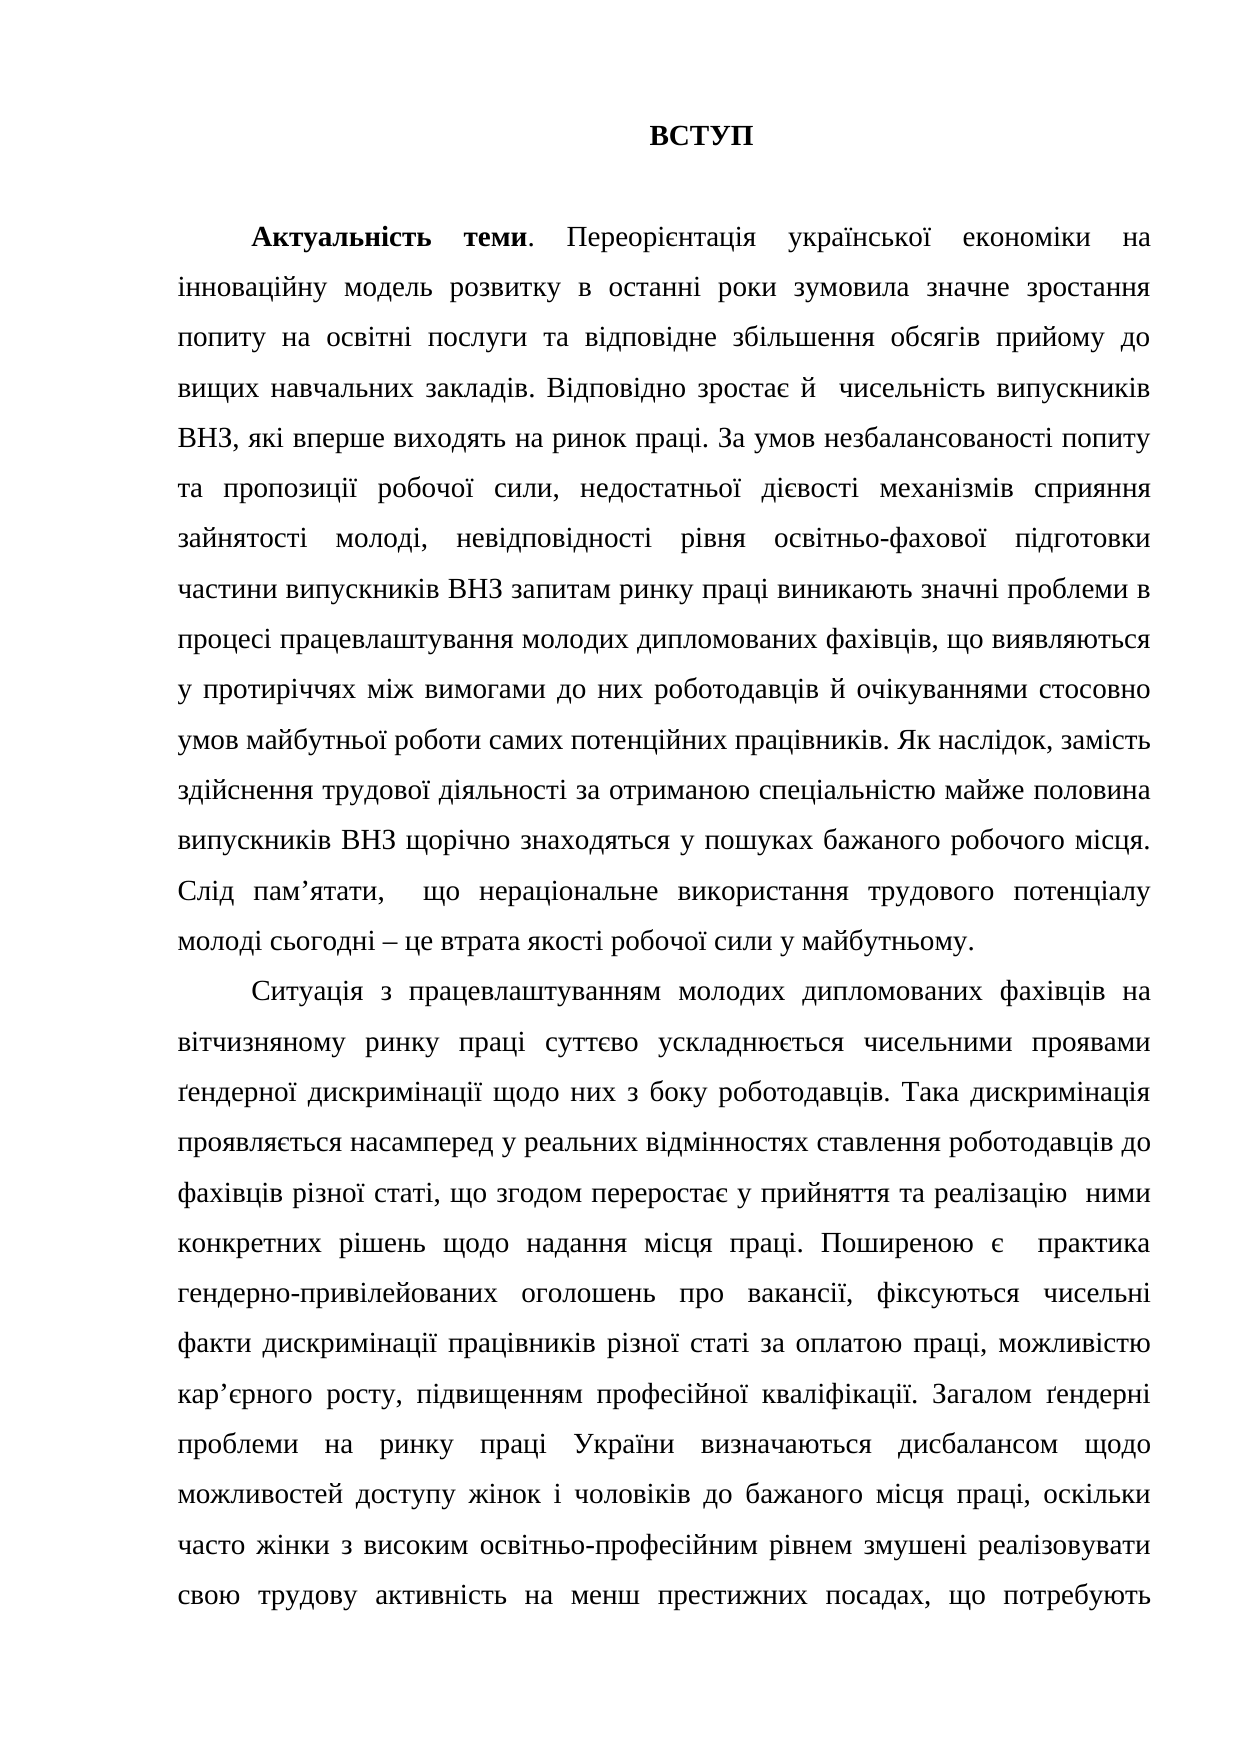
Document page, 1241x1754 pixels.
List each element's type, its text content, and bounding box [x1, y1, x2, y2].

text ВСТУП [177, 118, 1152, 152]
text Актуальність теми. Переорієнтація української економіки на інноваційну модель розвитку в останні роки зумовила значне зростання попиту на освітні послуги та відповідне збільшення обсягів прийому до вищих навчальних закладів. Відповідно зростає й чисельність випускників ВНЗ, які вперше виходять на ринок праці. За умов незбалансованості попиту та пропозиції робочої сили, недостатньої дієвості механізмів сприяння зайнятості молоді, невідповідності рівня освітньо-фахової підготовки частини випускників ВНЗ запитам ринку праці виникають значні проблеми в процесі працевлаштування молодих дипломованих фахівців, що виявляються у протиріччях між вимогами до них роботодавців й очікуваннями стосовно умов майбутньої роботи самих потенційних працівників. Як наслідок, замість здійснення трудової діяльності за отриманою спеціальністю майже половина випускників ВНЗ щорічно знаходяться у пошуках бажаного робочого місця. Слід пам’ятати, що нераціональне використання трудового потенціалу молоді сьогодні – це втрата якості робочої сили у майбутньому. [177, 219, 1152, 957]
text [177, 973, 1152, 1611]
